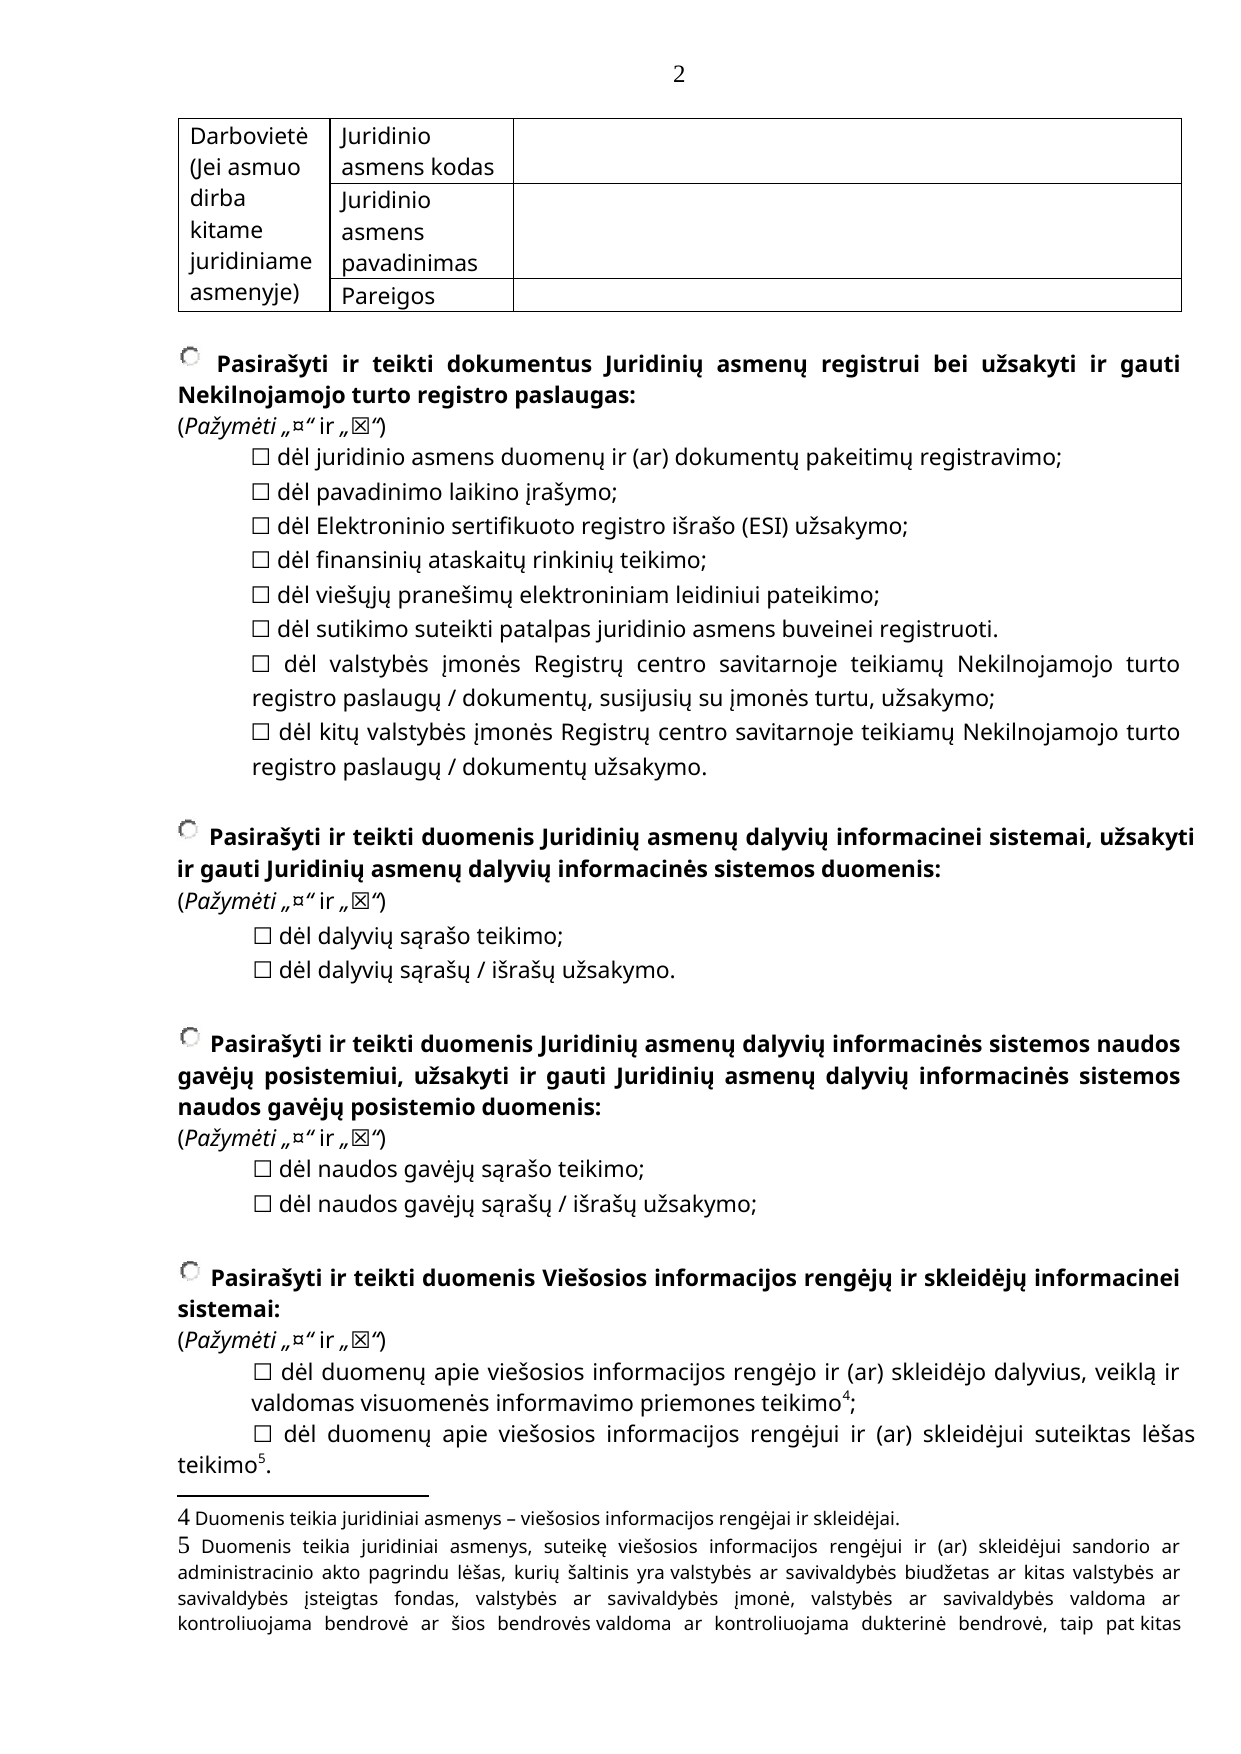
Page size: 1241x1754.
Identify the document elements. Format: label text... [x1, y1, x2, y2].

text ☐ dėl duomenų apie viešosios informacijos rengėjo ir (ar) skleidėjo dalyvius, veiklą ir valdomas visuomenės informavimo priemones teikimo; [251, 1355, 1181, 1418]
text ☐ dėl valstybės įmonės Registrų centro savitarnoje teikiamų Nekilnojamojo turto registro paslaugų / dokumentų, susijusių su įmonės turtu, užsakymo; [250, 647, 1181, 713]
text Pasirašyti ir teikti duomenis Viešosios informacijos rengėjų ir skleidėjų informacinei sistemai: [177, 1257, 1181, 1324]
picture [177, 1257, 204, 1287]
table_cell [514, 119, 1181, 182]
text Pasirašyti ir teikti dokumentus Juridinių asmenų registrui bei užsakyti ir gauti Nekilnojamojo turto registro paslaugas: [177, 343, 1181, 410]
text (Pažymėti „¤“ ir „☒“) [177, 1122, 1181, 1153]
picture [175, 816, 202, 845]
text ☐ dėl dalyvių sąrašų / išrašų užsakymo. [252, 954, 679, 986]
table_cell [514, 279, 1181, 311]
text ☐ dėl viešųjų pranešimų elektroniniam leidiniui pateikimo; [250, 579, 1181, 610]
text ☐ dėl duomenų apie viešosios informacijos rengėjui ir (ar) skleidėjui suteiktas lėšas teikimo. [177, 1418, 1196, 1480]
text Pasirašyti ir teikti duomenis Juridinių asmenų dalyvių informacinei sistemai, užsakyti ir gauti Juridinių asmenų dalyvių informacinės sistemos duomenis: [176, 816, 1196, 884]
picture [177, 1023, 204, 1053]
text Pasirašyti ir teikti duomenis Juridinių asmenų dalyvių informacinės sistemos naudos gavėjų posistemiui, užsakyti ir gauti Juridinių asmenų dalyvių informacinės sistemos naudos gavėjų posistemio duomenis: [177, 1024, 1181, 1122]
text ☐ dėl sutikimo suteikti patalpas juridinio asmens buveinei registruoti. [250, 613, 1181, 644]
table_cell [514, 184, 1181, 278]
table_cell Darbovietė (Jei asmuo dirba kitame juridiniame asmenyje) [179, 119, 329, 311]
text ☐ dėl juridinio asmens duomenų ir (ar) dokumentų pakeitimų registravimo; [250, 441, 1181, 472]
text ☐ dėl naudos gavėjų sąrašo teikimo; [252, 1153, 1180, 1184]
table_cell Juridinio asmens kodas [331, 119, 513, 182]
text (Pažymėti „¤“ ir „☒“) [177, 410, 1181, 441]
table_cell Juridinio asmens pavadinimas [331, 184, 513, 278]
text (Pažymėti „¤“ ir „☒“) [177, 1324, 1181, 1355]
table_cell Pareigos [331, 279, 513, 311]
text ☐ dėl Elektroninio sertifikuoto registro išrašo (ESI) užsakymo; [250, 510, 1181, 541]
text ☐ dėl pavadinimo laikino įrašymo; [250, 476, 1181, 507]
picture [177, 343, 204, 372]
text (Pažymėti „¤“ ir „☒“) [177, 885, 651, 916]
text ☐ dėl finansinių ataskaitų rinkinių teikimo; [250, 544, 1181, 576]
text ☐ dėl dalyvių sąrašo teikimo; [252, 919, 651, 951]
text ☐ dėl naudos gavėjų sąrašų / išrašų užsakymo; [252, 1188, 1180, 1219]
text ☐ dėl kitų valstybės įmonės Registrų centro savitarnoje teikiamų Nekilnojamojo turto registro paslaugų / dokumentų užsakymo. [250, 716, 1181, 782]
